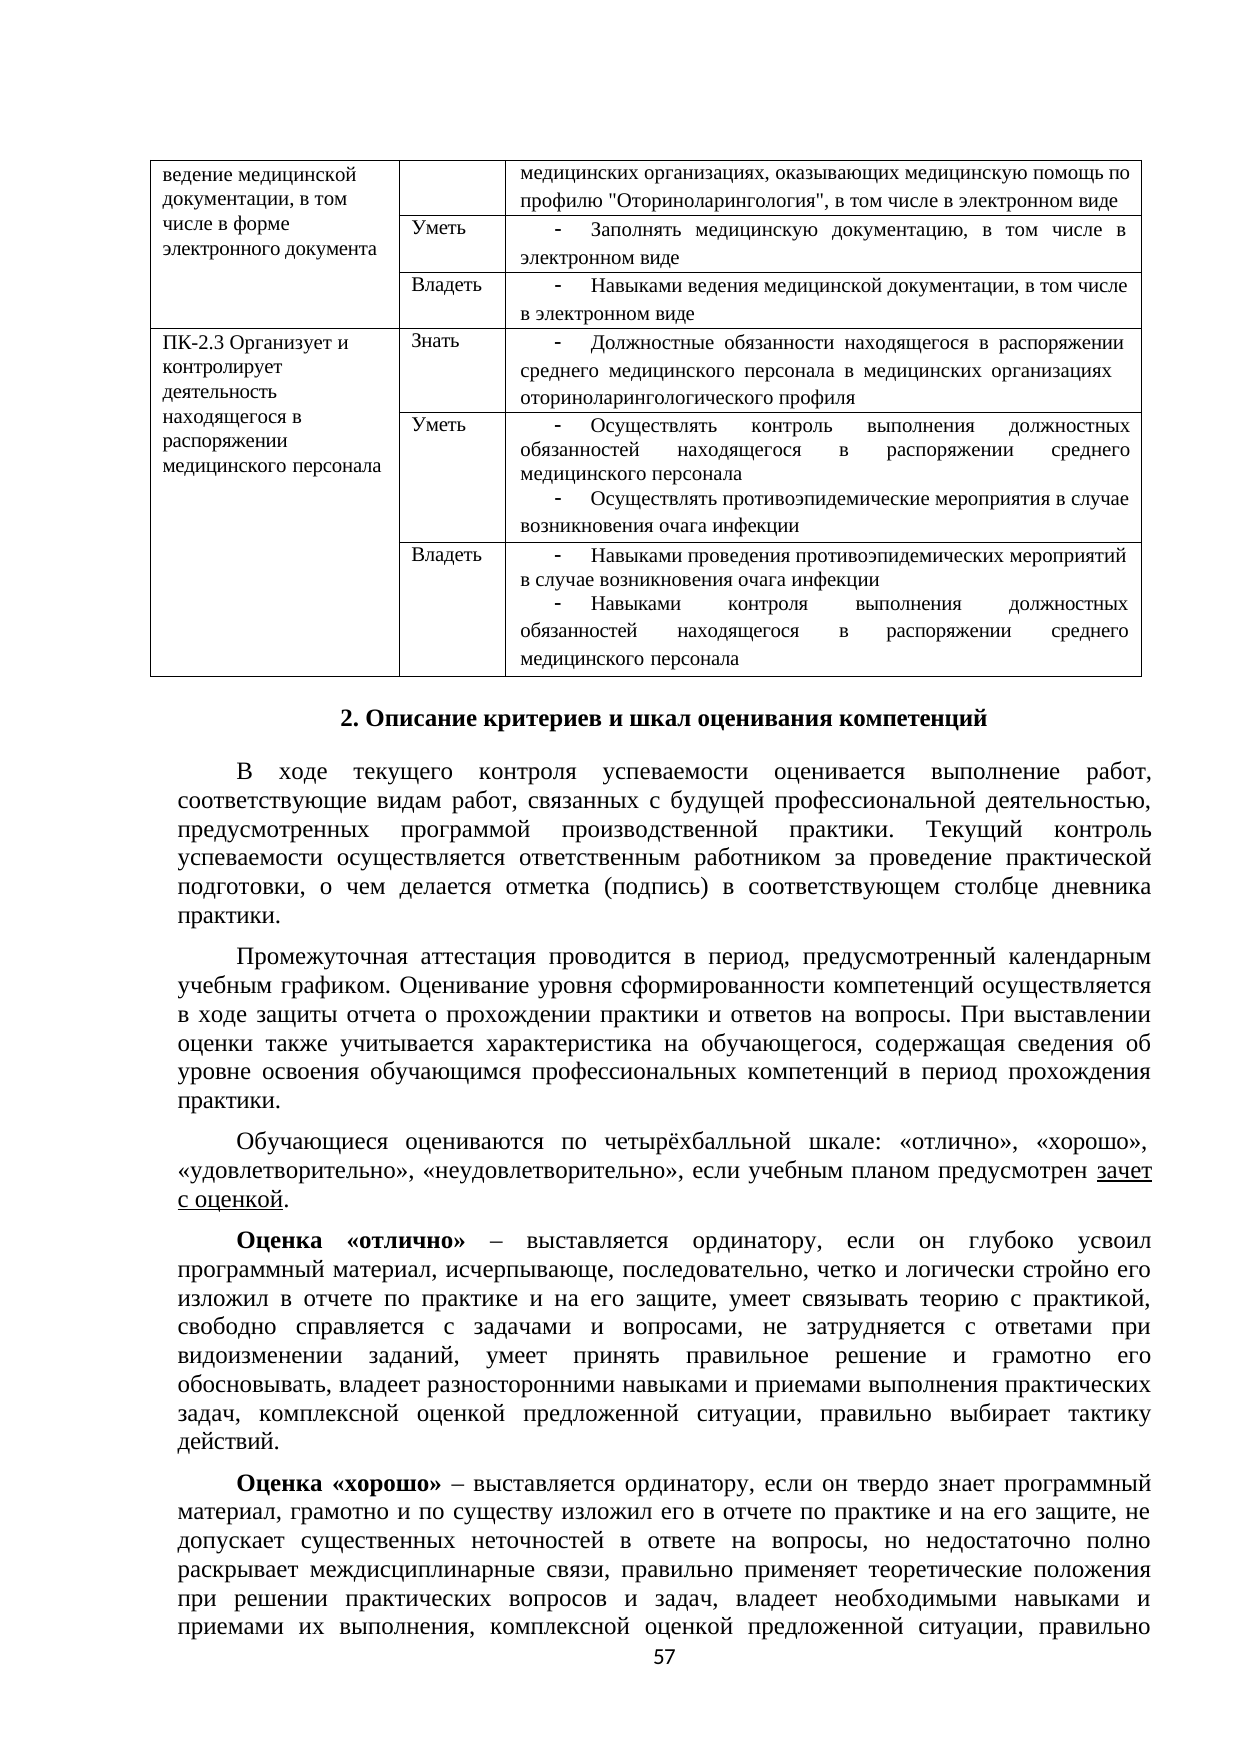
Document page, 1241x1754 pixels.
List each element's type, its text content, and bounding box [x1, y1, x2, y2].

table_header ведение медицинской документации, в том числе в форме электронного документа [151, 161, 399, 328]
table_cell  Навыками ведения медицинской документации, в том числе в электронном виде [506, 273, 1141, 328]
text В ходе текущего контроля успеваемости оценивается выполнение работ, соответствующие видам работ, связанных с будущей профессиональной деятельностью, предусмотренных программой производственной практики. Текущий контроль успеваемости осуществляется ответственным работником за проведение практической подготовки, о чем делается отметка (подпись) в соответствующем столбце дневника практики. [177, 756, 1152, 929]
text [177, 1468, 1152, 1640]
text Промежуточная аттестация проводится в период, предусмотренный календарным учебным графиком. Оценивание уровня сформированности компетенций осуществляется в ходе защиты отчета о прохождении практики и ответов на вопросы. При выставлении оценки также учитывается характеристика на обучающегося, содержащая сведения об уровне освоения обучающимся профессиональных компетенций в период прохождения практики. [177, 941, 1152, 1114]
text Оценка «отлично» – выставляется ординатору, если он глубоко усвоил программный материал, исчерпывающе, последовательно, четко и логически стройно его изложил в отчете по практике и на его защите, умеет связывать теорию с практикой, свободно справляется с задачами и вопросами, не затрудняется с ответами при видоизменении заданий, умеет принять правильное решение и грамотно его обосновывать, владеет разносторонними навыками и приемами выполнения практических задач, комплексной оценкой предложенной ситуации, правильно выбирает тактику действий. [177, 1225, 1152, 1455]
table_header медицинских организациях, оказывающих медицинскую помощь по профилю "Оториноларингология", в том числе в электронном виде [506, 161, 1141, 215]
table_cell Уметь [400, 413, 505, 542]
table_cell ПК-2.3 Организует и контролирует деятельность находящегося в распоряжении медицинского персонала [151, 329, 399, 676]
text Обучающиеся оцениваются по четырёхбалльной шкале: «отлично», «хорошо», [236, 1126, 1166, 1155]
table_cell Осуществлять контроль выполнения должностных обязанностей находящегося в распоряжении среднего медицинского персонала Осуществлять противоэпидемические мероприятия в случае возникновения очага инфекции [506, 413, 1141, 542]
table_cell Владеть [400, 273, 505, 328]
table_cell Знать [400, 329, 505, 412]
table_cell Уметь [400, 216, 505, 272]
table_header [400, 161, 505, 215]
table_cell Навыками проведения противоэпидемических мероприятий в случае возникновения очага инфекции Навыками контроля выполнения должностных обязанностей находящегося в распоряжении среднего медицинского персонала [506, 543, 1141, 676]
table_cell  Должностные обязанности находящегося в распоряжении среднего медицинского персонала в медицинских организациях оториноларингологического профиля [506, 329, 1141, 412]
table_cell Владеть [400, 543, 505, 676]
table_cell  Заполнять медицинскую документацию, в том числе в электронном виде [506, 216, 1141, 272]
text «удовлетворительно», «неудовлетворительно», если учебным планом предусмотрен зачет с оценкой. [177, 1155, 1152, 1213]
list Описание критериев и шкал оценивания компетенций [340, 703, 1166, 732]
